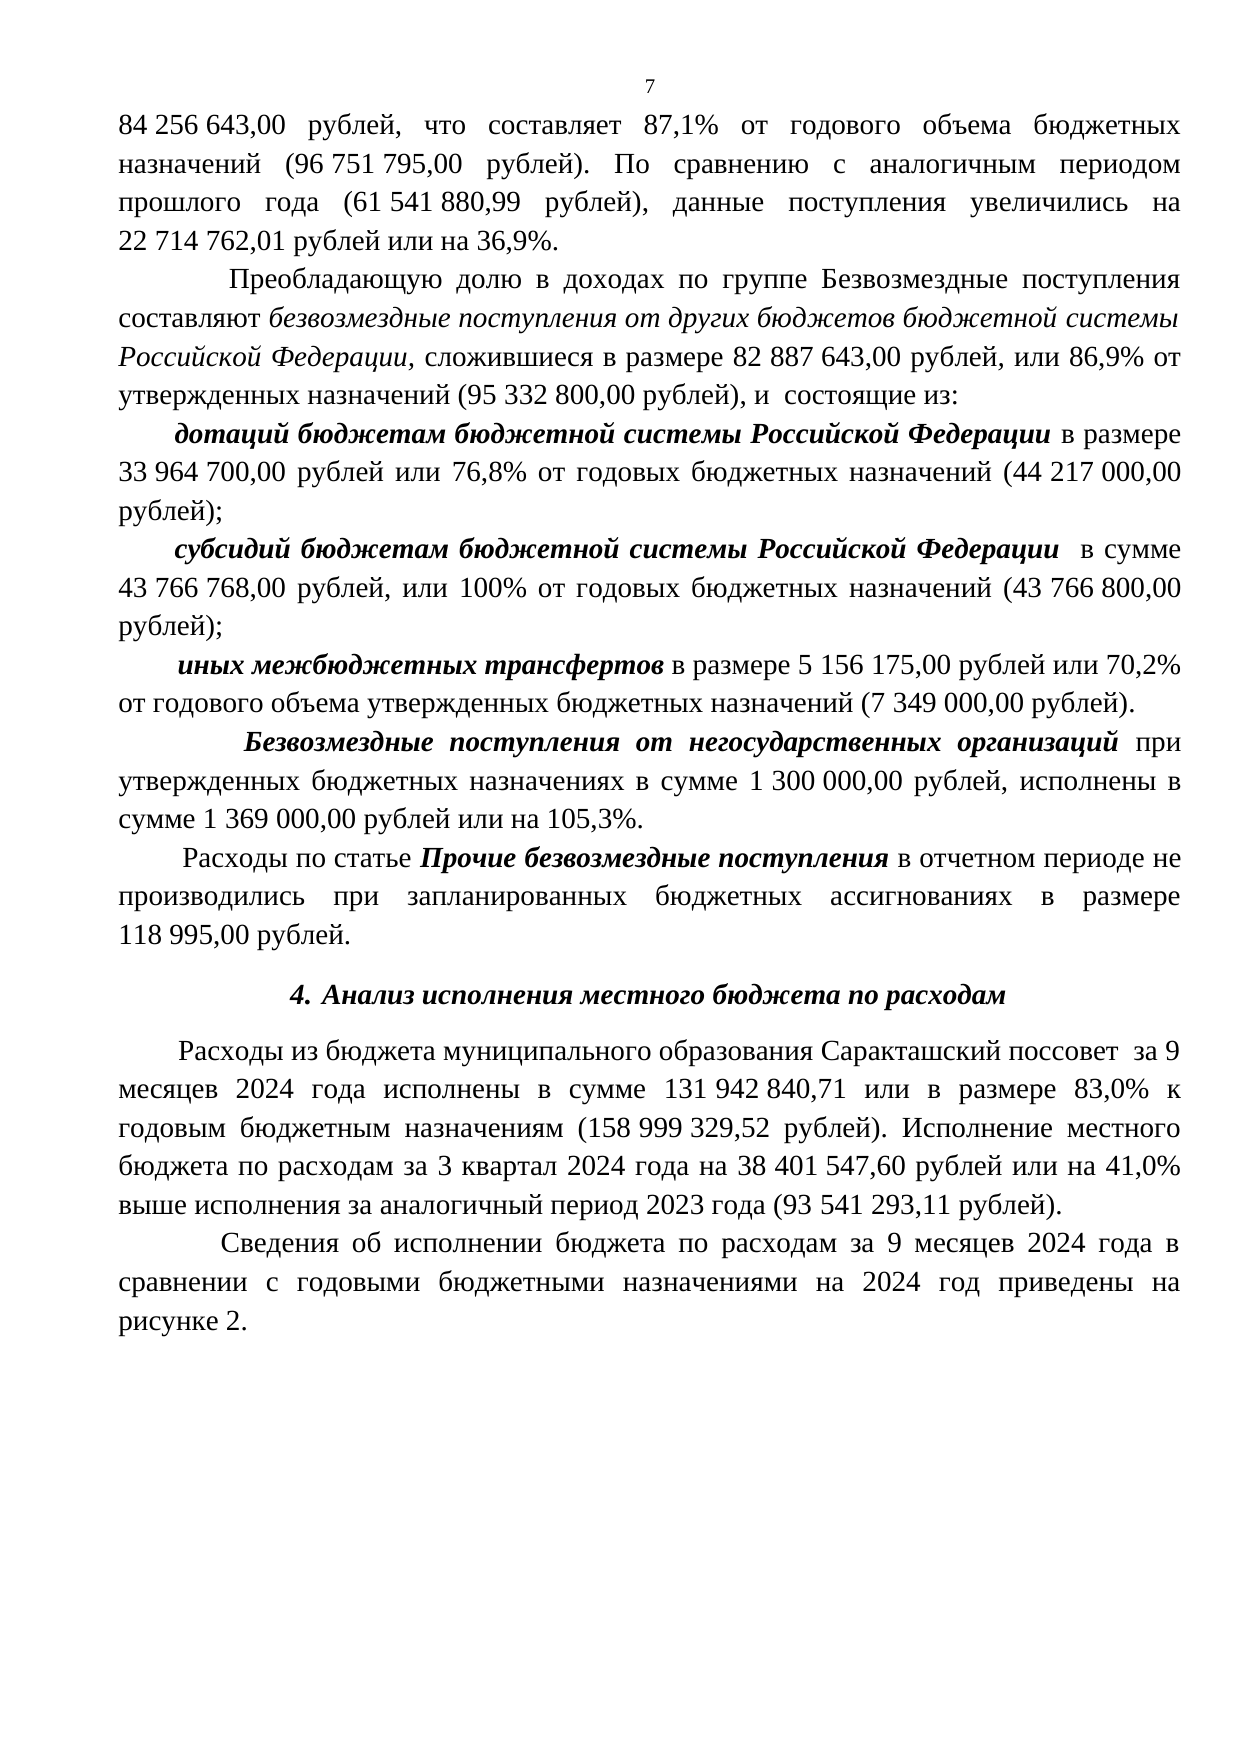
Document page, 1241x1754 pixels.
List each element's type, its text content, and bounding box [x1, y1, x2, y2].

text Расходы из бюджета муниципального образования Саракташский поссовет за 9 месяцев 2024 года исполнены в сумме 131 942 840,71 или в размере 83,0% к годовым бюджетным назначениям (158 999 329,52 рублей). Исполнение местного бюджета по расходам за 3 квартал 2024 года на 38 401 547,60 рублей или на 41,0% выше исполнения за аналогичный период 2023 года (93 541 293,11 рублей). [118, 1033, 1181, 1221]
text иных межбюджетных трансфертов в размере 5 156 175,00 рублей или 70,2% от годового объема утвержденных бюджетных назначений (7 349 000,00 рублей). [118, 647, 1181, 719]
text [118, 107, 1181, 257]
text субсидий бюджетам бюджетной системы Российской Федерации в сумме 43 766 768,00 рублей, или 100% от годовых бюджетных назначений (43 766 800,00 рублей); [118, 531, 1181, 642]
text 4. Анализ исполнения местного бюджета по расходам [118, 977, 1181, 1011]
text Сведения об исполнении бюджета по расходам за 9 месяцев 2024 года в сравнении с годовыми бюджетными назначениями на 2024 год приведены на рисунке 2. [118, 1226, 1181, 1336]
text дотаций бюджетам бюджетной системы Российской Федерации в размере 33 964 700,00 рублей или 76,8% от годовых бюджетных назначений (44 217 000,00 рублей); [118, 416, 1181, 526]
text Безвозмездные поступления от негосударственных организаций при утвержденных бюджетных назначениях в сумме 1 300 000,00 рублей, исполнены в сумме 1 369 000,00 рублей или на 105,3%. [118, 724, 1181, 835]
text Расходы по статье Прочие безвозмездные поступления в отчетном периоде не производились при запланированных бюджетных ассигнованиях в размере 118 995,00 рублей. [118, 840, 1181, 950]
text Преобладающую долю в доходах по группе Безвозмездные поступления составляют безвозмездные поступления от других бюджетов бюджетной системы Российской Федерации, сложившиеся в размере 82 887 643,00 рублей, или 86,9% от утвержденных назначений (95 332 800,00 рублей), и состоящие из: [118, 262, 1181, 411]
